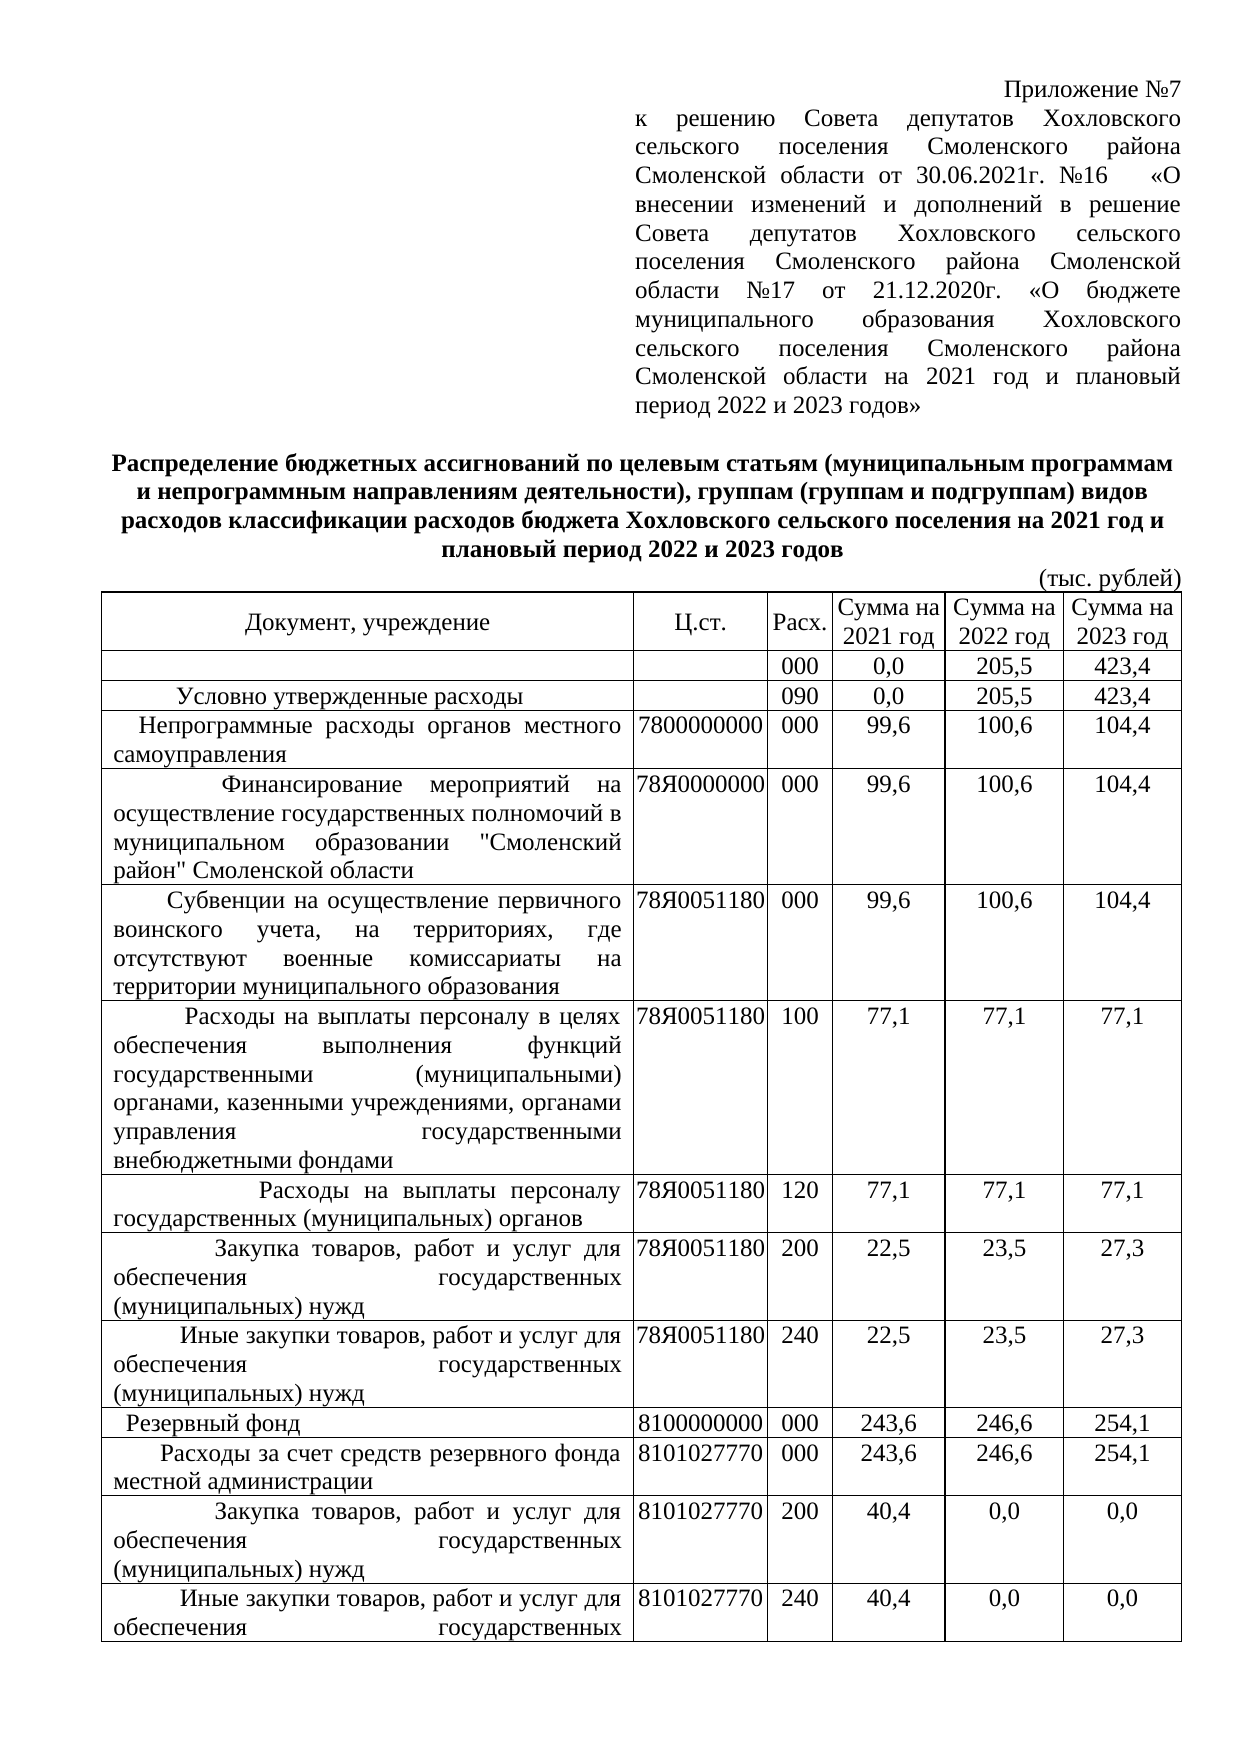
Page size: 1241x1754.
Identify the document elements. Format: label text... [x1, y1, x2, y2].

table_cell 0,0 [1064, 1496, 1181, 1582]
table_cell 7800000000 [634, 711, 767, 768]
table_cell 78Я0000000 [634, 769, 767, 884]
table_cell 0,0 [1064, 1584, 1181, 1641]
table_cell 8100000000 [634, 1408, 767, 1437]
table_cell Закупка товаров, работ и услуг для обеспечения государственных (муниципальных) нужд [102, 1496, 633, 1582]
table_cell 99,6 [833, 769, 944, 884]
table_cell 254,1 [1064, 1438, 1181, 1495]
table_cell Резервный фонд [102, 1408, 633, 1437]
text (тыс. рублей) [103, 563, 1181, 591]
table_cell 000 [768, 769, 832, 884]
table_cell 205,5 [946, 681, 1063, 709]
table_cell 205,5 [946, 651, 1063, 680]
table_cell Закупка товаров, работ и услуг для обеспечения государственных (муниципальных) нужд [102, 1233, 633, 1319]
table_cell 254,1 [1064, 1408, 1181, 1437]
table_header Документ, учреждение [102, 593, 633, 650]
table_cell 22,5 [833, 1321, 944, 1407]
table_cell 8101027770 [634, 1584, 767, 1641]
table_header Сумма на 2023 год [1064, 593, 1181, 650]
table_cell 000 [768, 1408, 832, 1437]
table_cell 104,4 [1064, 711, 1181, 768]
table_cell 78Я0051180 [634, 1233, 767, 1319]
table_cell 240 [768, 1321, 832, 1407]
text Приложение №7 [103, 74, 1181, 103]
table_cell 423,4 [1064, 651, 1181, 680]
table_cell 78Я0051180 [634, 1001, 767, 1174]
table_cell 40,4 [833, 1496, 944, 1582]
table_cell 240 [768, 1584, 832, 1641]
table_cell 000 [768, 1438, 832, 1495]
table_cell Условно утвержденные расходы [102, 681, 633, 709]
table_cell [634, 651, 767, 680]
table_cell 243,6 [833, 1438, 944, 1495]
table_cell 27,3 [1064, 1233, 1181, 1319]
table_header Ц.ст. [634, 593, 767, 650]
table_cell 8101027770 [634, 1438, 767, 1495]
table_cell 246,6 [946, 1438, 1063, 1495]
table_cell 200 [768, 1496, 832, 1582]
table_cell 200 [768, 1233, 832, 1319]
text к решению Совета депутатов Хохловского сельского поселения Смоленского района Смоленской области от 30.06.2021г. №16 «О внесении изменений и дополнений в решение Совета депутатов Хохловского сельского поселения Смоленского района Смоленской области №17 от 21.12.2020г. «О бюджете муниципального образования Хохловского сельского поселения Смоленского района Смоленской области на 2021 год и плановый период 2022 и 2023 годов» [635, 103, 1181, 419]
table_cell 23,5 [946, 1321, 1063, 1407]
table_cell 78Я0051180 [634, 1321, 767, 1407]
table_cell 100,6 [946, 769, 1063, 884]
table_header Сумма на 2021 год [833, 593, 944, 650]
table_cell 77,1 [833, 1175, 944, 1232]
table_cell 23,5 [946, 1233, 1063, 1319]
table_cell Расходы за счет средств резервного фонда местной администрации [102, 1438, 633, 1495]
table_cell 120 [768, 1175, 832, 1232]
table_cell Расходы на выплаты персоналу в целях обеспечения выполнения функций государственными (муниципальными) органами, казенными учреждениями, органами управления государственными внебюджетными фондами [102, 1001, 633, 1174]
table_header Расх. [768, 593, 832, 650]
table_cell 090 [768, 681, 832, 709]
table_cell 100,6 [946, 711, 1063, 768]
table_cell 0,0 [833, 681, 944, 709]
table_cell 100,6 [946, 885, 1063, 1000]
table_cell 8101027770 [634, 1496, 767, 1582]
table_cell 77,1 [833, 1001, 944, 1174]
table_cell 77,1 [1064, 1001, 1181, 1174]
table_cell 000 [768, 651, 832, 680]
table_cell [634, 681, 767, 709]
table_cell 104,4 [1064, 769, 1181, 884]
table_header Сумма на 2022 год [946, 593, 1063, 650]
table_cell 423,4 [1064, 681, 1181, 709]
table_cell Иные закупки товаров, работ и услуг для обеспечения государственных (муниципальных) нужд [102, 1321, 633, 1407]
table_cell Расходы на выплаты персоналу государственных (муниципальных) органов [102, 1175, 633, 1232]
table_cell 99,6 [833, 885, 944, 1000]
table_cell 77,1 [946, 1001, 1063, 1174]
table_cell 243,6 [833, 1408, 944, 1437]
table_cell 000 [768, 885, 832, 1000]
table_cell 78Я0051180 [634, 885, 767, 1000]
table_cell Субвенции на осуществление первичного воинского учета, на территориях, где отсутствуют военные комиссариаты на территории муниципального образования [102, 885, 633, 1000]
table_cell 27,3 [1064, 1321, 1181, 1407]
table_cell Финансирование мероприятий на осуществление государственных полномочий в муниципальном образовании "Смоленский район" Смоленской области [102, 769, 633, 884]
table_cell 0,0 [946, 1584, 1063, 1641]
table_cell 40,4 [833, 1584, 944, 1641]
table_cell 22,5 [833, 1233, 944, 1319]
table_cell 77,1 [1064, 1175, 1181, 1232]
table_cell 104,4 [1064, 885, 1181, 1000]
table_cell 99,6 [833, 711, 944, 768]
table_cell [102, 651, 633, 680]
table_cell 0,0 [833, 651, 944, 680]
table_cell Непрограммные расходы органов местного самоуправления [102, 711, 633, 768]
table_cell 000 [768, 711, 832, 768]
table_cell 100 [768, 1001, 832, 1174]
table_cell 77,1 [946, 1175, 1063, 1232]
table_cell 78Я0051180 [634, 1175, 767, 1232]
table_cell 0,0 [946, 1496, 1063, 1582]
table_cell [102, 1584, 633, 1641]
text Распределение бюджетных ассигнований по целевым статьям (муниципальным программам и непрограммным направлениям деятельности), группам (группам и подгруппам) видов расходов классификации расходов бюджета Хохловского сельского поселения на 2021 год и плановый период 2022 и 2023 годов [103, 448, 1181, 563]
table_cell 246,6 [946, 1408, 1063, 1437]
